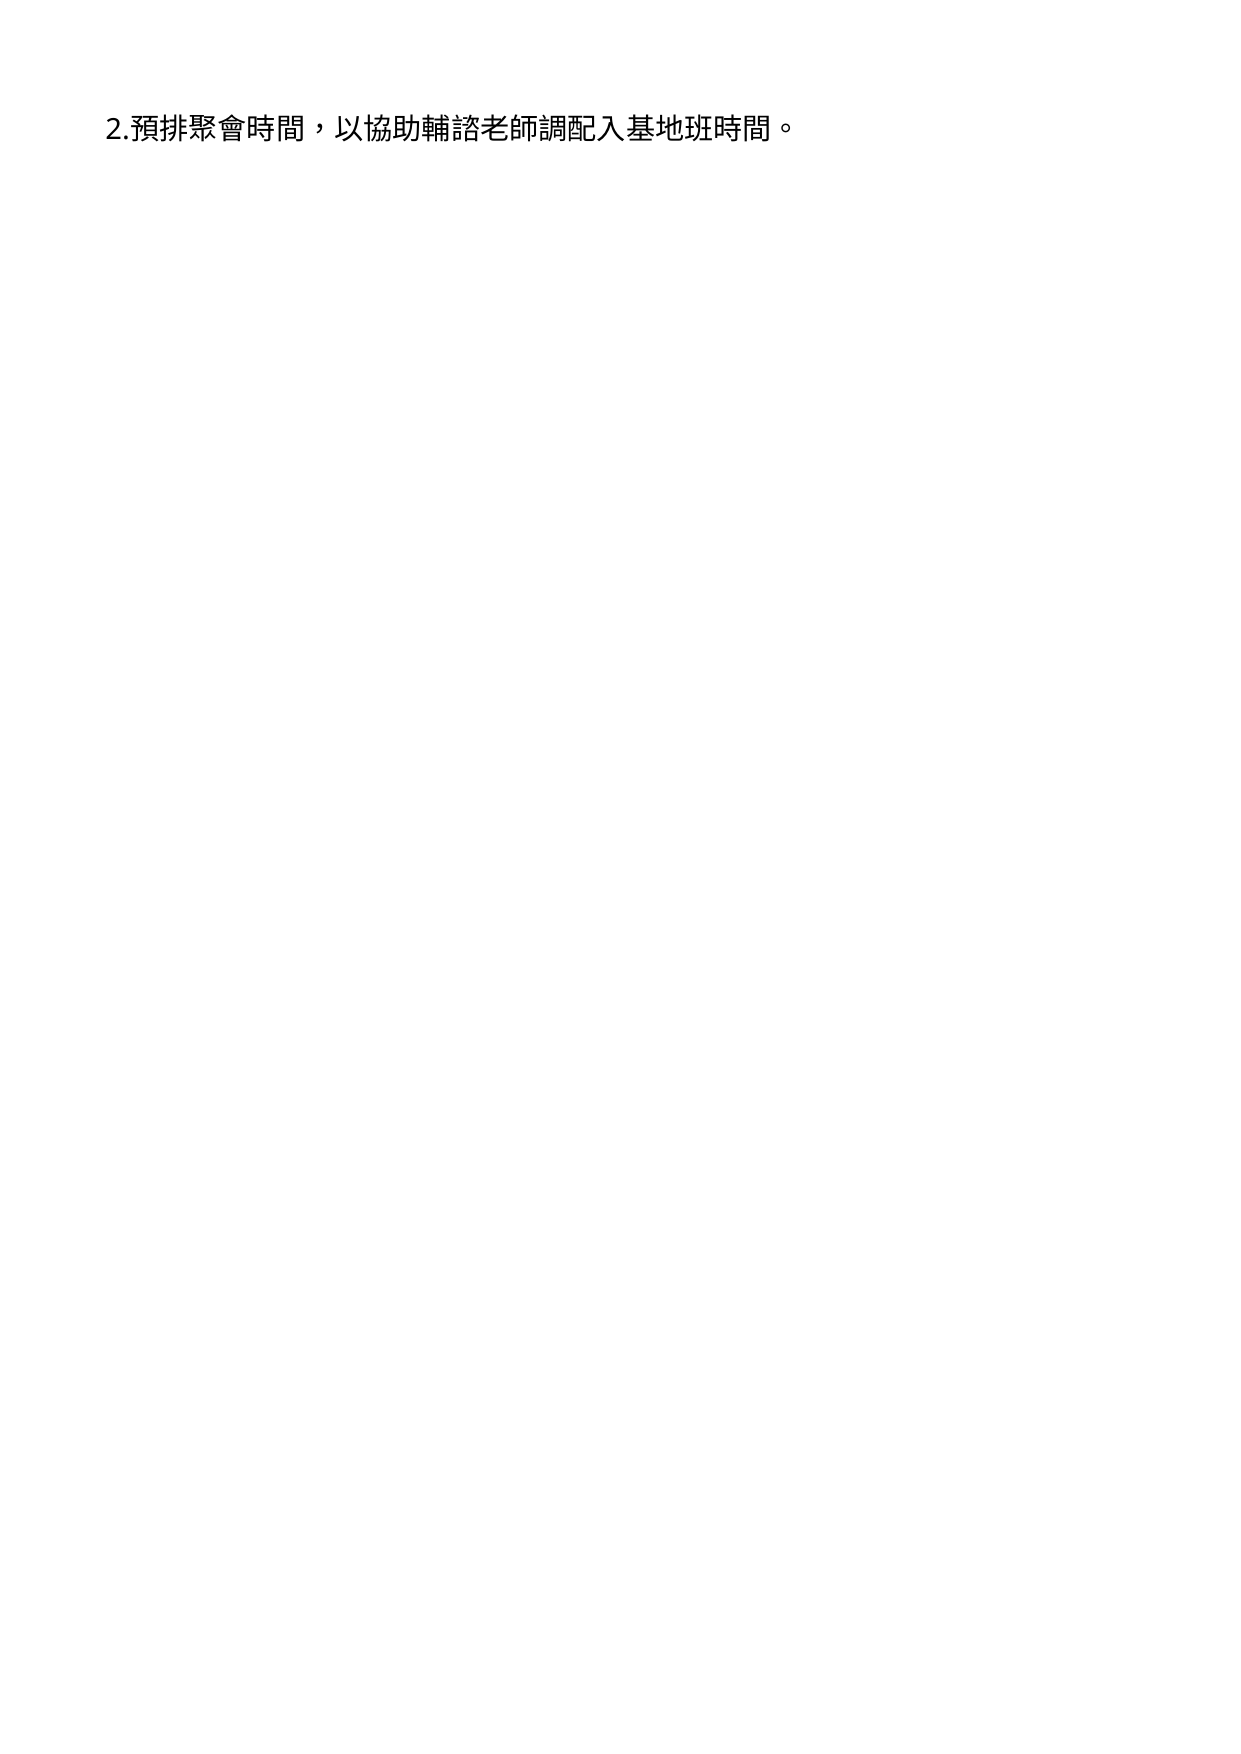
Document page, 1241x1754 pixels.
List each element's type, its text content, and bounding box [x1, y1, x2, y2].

text 2.預排聚會時間，以協助輔諮老師調配入基地班時間。 [75, 89, 1165, 164]
